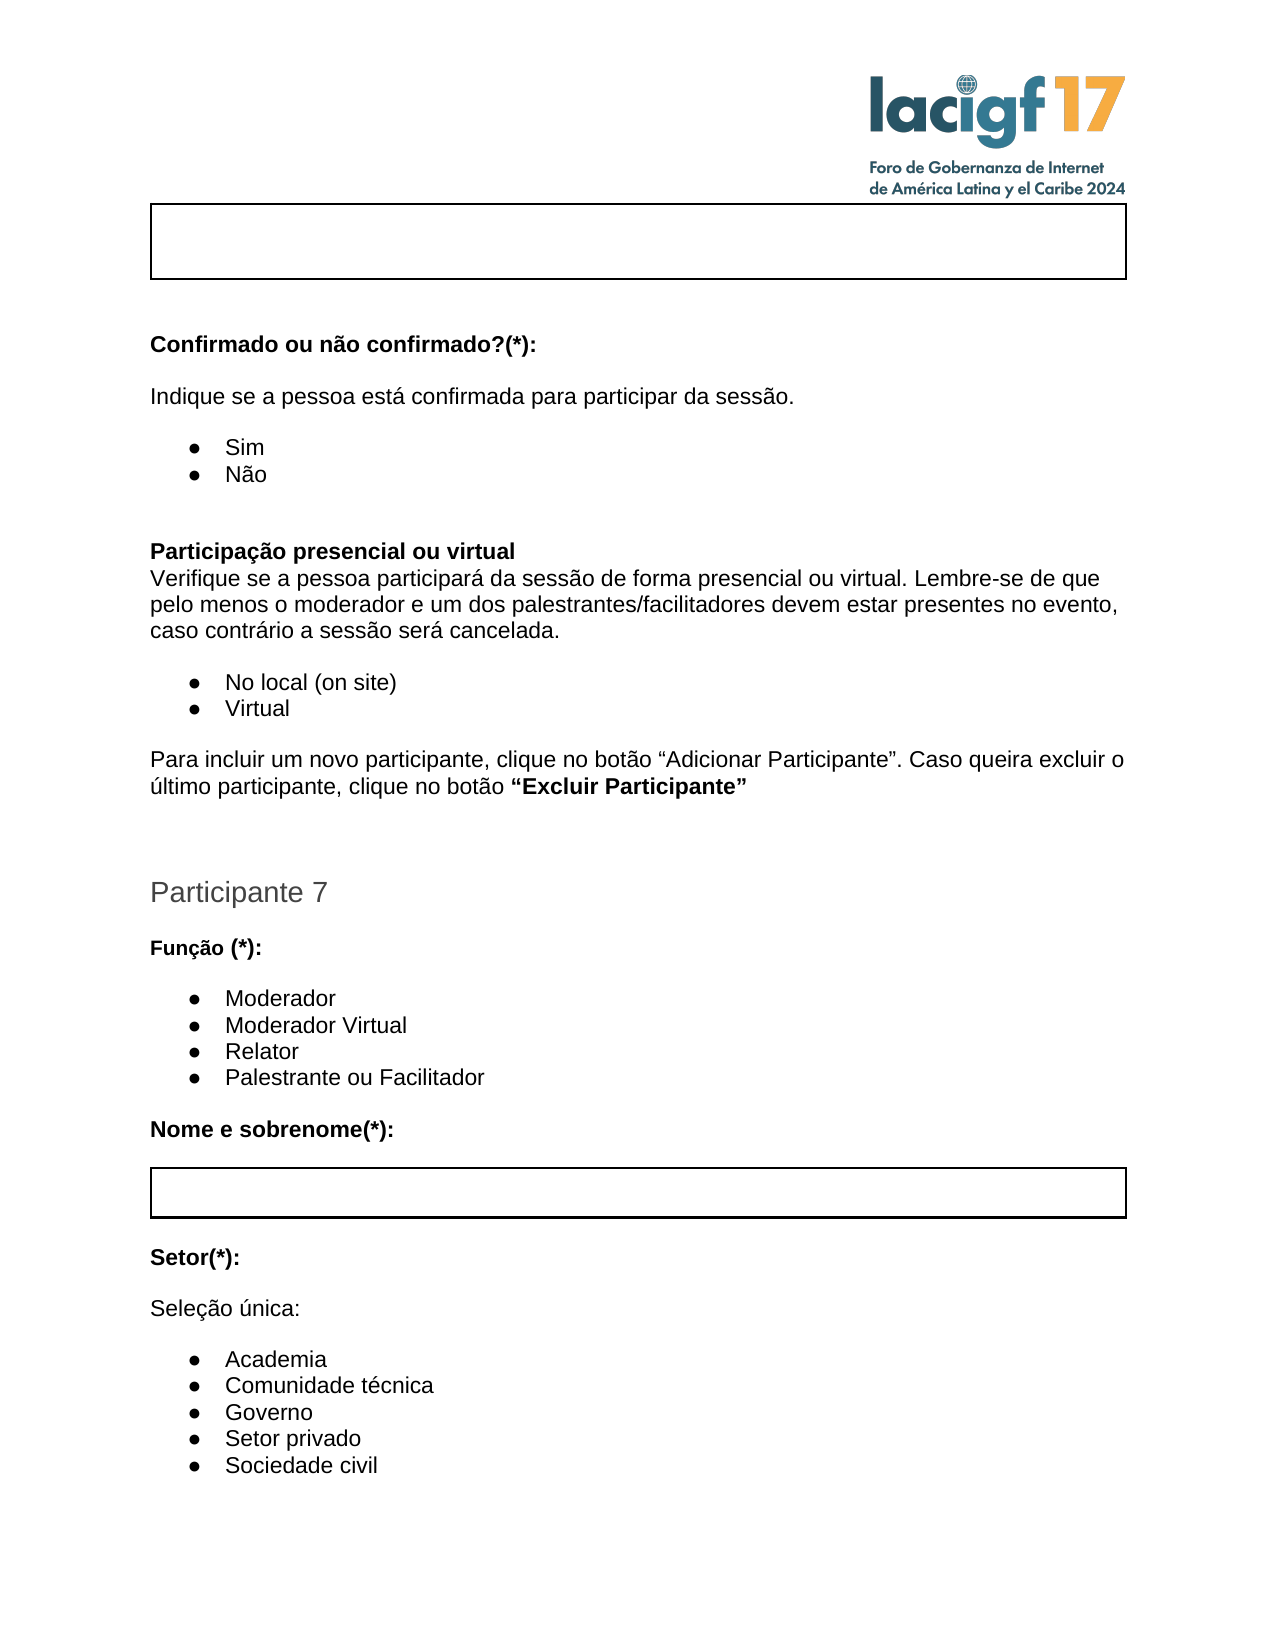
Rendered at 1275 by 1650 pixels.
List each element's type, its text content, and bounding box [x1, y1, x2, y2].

text Nome e sobrenome(*): [150, 1116, 1125, 1142]
list Sociedade civil [187, 1452, 1125, 1478]
list No local (on site) [187, 669, 1125, 695]
picture [869, 75, 1125, 199]
list Academia [187, 1346, 1125, 1372]
table_header [152, 205, 1125, 278]
list Sim [187, 434, 1125, 461]
list Palestrante ou Facilitador [187, 1064, 1125, 1091]
text Confirmado ou não confirmado?(*): [150, 305, 1125, 358]
list Governo [187, 1399, 1125, 1425]
text Seleção única: [150, 1295, 1125, 1321]
table_header [152, 1169, 1125, 1216]
text Função (*): [150, 934, 1125, 960]
list Moderador Virtual [187, 1012, 1125, 1038]
text Para incluir um novo participante, clique no botão “Adicionar Participante”. Caso queira excluir o último participante, clique no botão “Excluir Participante” [150, 746, 1125, 799]
subtitle Participante 7 [150, 875, 1125, 909]
text Participação presencial ou virtual Verifique se a pessoa participará da sessão de forma presencial ou virtual. Lembre-se de que pelo menos o moderador e um dos palestrantes/facilitadores devem estar presentes no evento, caso contrário a sessão será cancelada. [150, 512, 1125, 644]
text Setor(*): [150, 1243, 1125, 1270]
list Não [187, 461, 1125, 487]
list Relator [187, 1038, 1125, 1064]
list Setor privado [187, 1425, 1125, 1452]
list Virtual [187, 695, 1125, 721]
list Comunidade técnica [187, 1372, 1125, 1399]
list Moderador [187, 985, 1125, 1012]
text Indique se a pessoa está confirmada para participar da sessão. [150, 383, 1125, 409]
